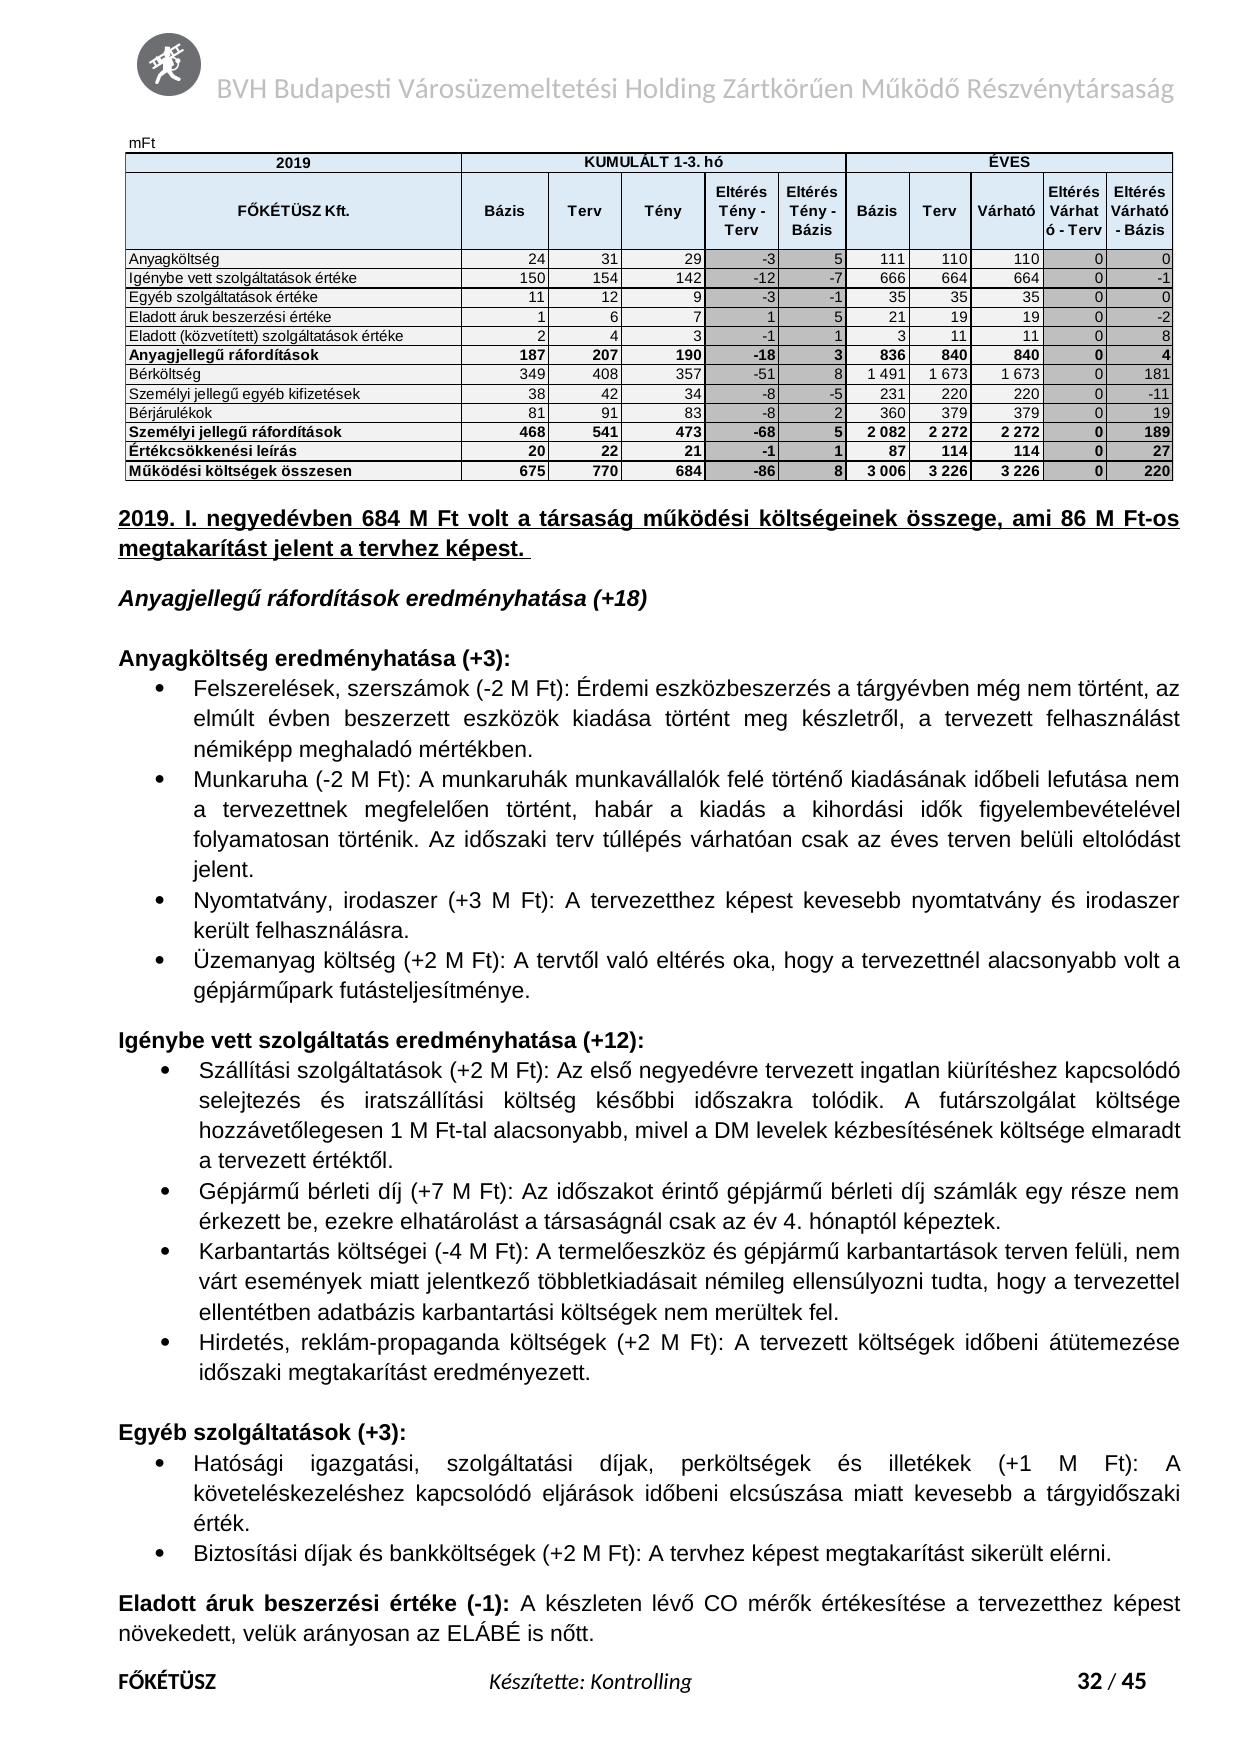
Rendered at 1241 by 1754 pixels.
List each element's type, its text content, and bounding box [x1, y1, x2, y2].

text Igénybe vett szolgáltatás eredményhatása (+12): [118, 1027, 1181, 1053]
list Biztosítási díjak és bankköltségek (+2 M Ft): A tervhez képest megtakarítást sikerült elérni. [156, 1540, 1181, 1567]
text Eladott áruk beszerzési értéke (-1): A készleten lévő CO mérők értékesítése a tervezetthez képest növekedett, velük arányosan az ELÁBÉ is nőtt. [118, 1590, 1181, 1646]
list Szállítási szolgáltatások (+2 M Ft): Az első negyedévre tervezett ingatlan kiürítéshez kapcsolódó selejtezés és iratszállítási költség későbbi időszakra tolódik. A futárszolgálat költsége hozzávetőlegesen 1 M Ft-tal alacsonyabb, mivel a DM levelek kézbesítésének költsége elmaradt a tervezett értéktől. [161, 1057, 1181, 1174]
text Anyagköltség eredményhatása (+3): [118, 645, 1181, 671]
text 2019. I. negyedévben 684 M Ft volt a társaság működési költségeinek összege, ami 86 M Ft-os megtakarítást jelent a tervhez képest. [118, 505, 1181, 561]
list Karbantartás költségei (-4 M Ft): A termelőeszköz és gépjármű karbantartások terven felüli, nem várt események miatt jelentkező többletkiadásait némileg ellensúlyozni tudta, hogy a tervezettel ellentétben adatbázis karbantartási költségek nem merültek fel. [161, 1238, 1181, 1325]
picture [124, 29, 204, 99]
text Anyagjellegű ráfordítások eredményhatása (+18) [118, 584, 1181, 611]
list Nyomtatvány, irodaszer (+3 M Ft): A tervezetthez képest kevesebb nyomtatvány és irodaszer került felhasználásra. [156, 887, 1181, 943]
list Hatósági igazgatási, szolgáltatási díjak, perköltségek és illetékek (+1 M Ft): A követeléskezeléshez kapcsolódó eljárások időbeni elcsúszása miatt kevesebb a tárgyidőszaki érték. [156, 1449, 1181, 1536]
list Gépjármű bérleti díj (+7 M Ft): Az időszakot érintő gépjármű bérleti díj számlák egy része nem érkezett be, ezekre elhatárolást a társaságnál csak az év 4. hónaptól képeztek. [161, 1178, 1181, 1234]
list Hirdetés, reklám-propaganda költségek (+2 M Ft): A tervezett költségek időbeni átütemezése időszaki megtakarítást eredményezett. [161, 1329, 1181, 1385]
list Felszerelések, szerszámok (-2 M Ft): Érdemi eszközbeszerzés a tárgyévben még nem történt, az elmúlt évben beszerzett eszközök kiadása történt meg készletről, a tervezett felhasználást némiképp meghaladó mértékben. [156, 675, 1181, 762]
text Egyéb szolgáltatások (+3): [118, 1419, 1181, 1446]
list Munkaruha (-2 M Ft): A munkaruhák munkavállalók felé történő kiadásának időbeli lefutása nem a tervezettnek megfelelően történt, habár a kiadás a kihordási idők figyelembevételével folyamatosan történik. Az időszaki terv túllépés várhatóan csak az éves terven belüli eltolódást jelent. [156, 766, 1181, 883]
list Üzemanyag költség (+2 M Ft): A tervtől való eltérés oka, hogy a tervezettnél alacsonyabb volt a gépjárműpark futásteljesítménye. [156, 947, 1181, 1003]
